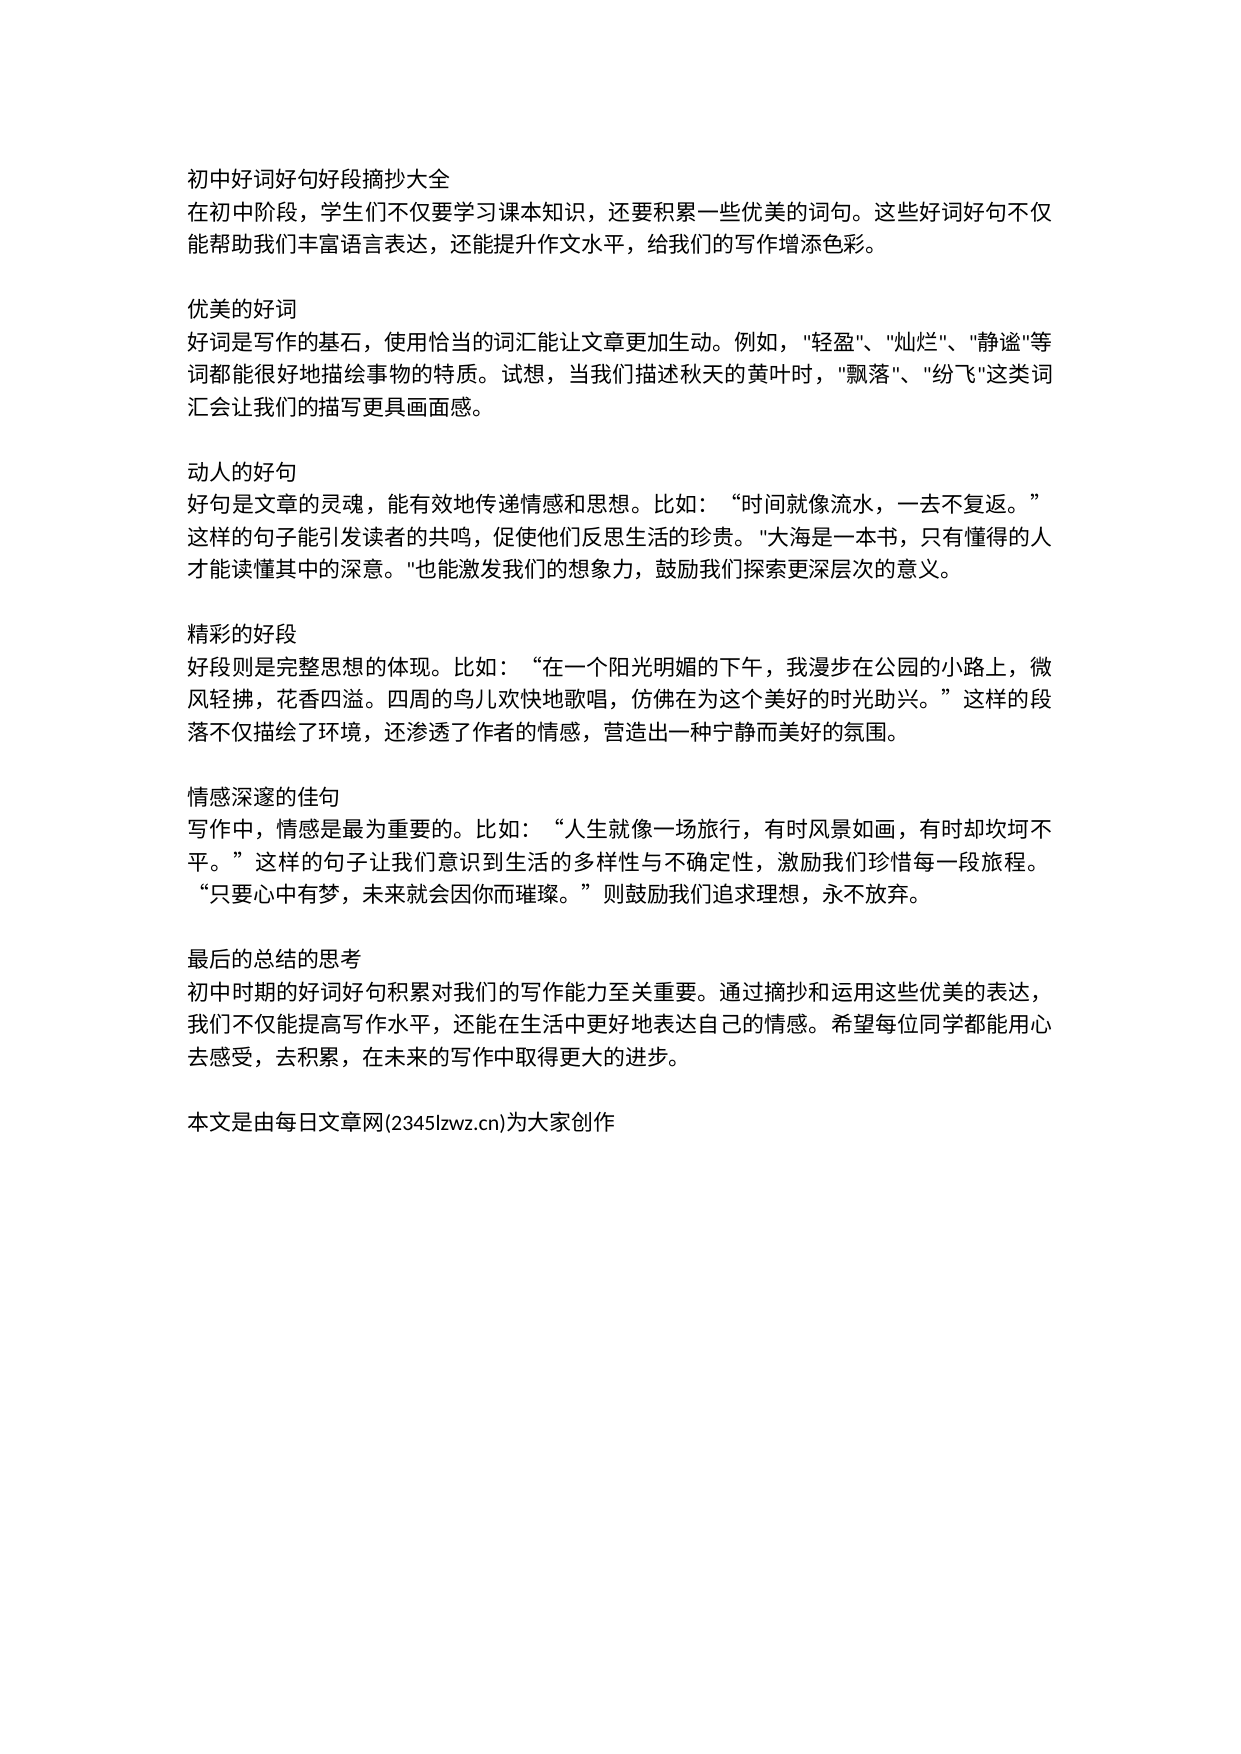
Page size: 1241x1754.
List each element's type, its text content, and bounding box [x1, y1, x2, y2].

text 优美的好词 [187, 292, 1053, 324]
text 最后的总结的思考 [187, 942, 1053, 974]
text 好句是文章的灵魂，能有效地传递情感和思想。比如：“时间就像流水，一去不复返。”这样的句子能引发读者的共鸣，促使他们反思生活的珍贵。"大海是一本书，只有懂得的人才能读懂其中的深意。"也能激发我们的想象力，鼓励我们探索更深层次的意义。 [187, 487, 1053, 584]
text 情感深邃的佳句 [187, 779, 1053, 812]
text 初中时期的好词好句积累对我们的写作能力至关重要。通过摘抄和运用这些优美的表达，我们不仅能提高写作水平，还能在生活中更好地表达自己的情感。希望每位同学都能用心去感受，去积累，在未来的写作中取得更大的进步。 [187, 974, 1053, 1072]
text 好词是写作的基石，使用恰当的词汇能让文章更加生动。例如，"轻盈"、"灿烂"、"静谧"等词都能很好地描绘事物的特质。试想，当我们描述秋天的黄叶时，"飘落"、"纷飞"这类词汇会让我们的描写更具画面感。 [187, 324, 1053, 422]
text 动人的好句 [187, 454, 1053, 487]
text 在初中阶段，学生们不仅要学习课本知识，还要积累一些优美的词句。这些好词好句不仅能帮助我们丰富语言表达，还能提升作文水平，给我们的写作增添色彩。 [187, 194, 1053, 259]
text 好段则是完整思想的体现。比如：“在一个阳光明媚的下午，我漫步在公园的小路上，微风轻拂，花香四溢。四周的鸟儿欢快地歌唱，仿佛在为这个美好的时光助兴。”这样的段落不仅描绘了环境，还渗透了作者的情感，营造出一种宁静而美好的氛围。 [187, 649, 1053, 747]
text 精彩的好段 [187, 617, 1053, 649]
text 写作中，情感是最为重要的。比如：“人生就像一场旅行，有时风景如画，有时却坎坷不平。”这样的句子让我们意识到生活的多样性与不确定性，激励我们珍惜每一段旅程。“只要心中有梦，未来就会因你而璀璨。”则鼓励我们追求理想，永不放弃。 [187, 812, 1053, 909]
text 本文是由每日文章网(2345lzwz.cn)为大家创作 [187, 1104, 1053, 1137]
text 初中好词好句好段摘抄大全 [187, 162, 1053, 194]
